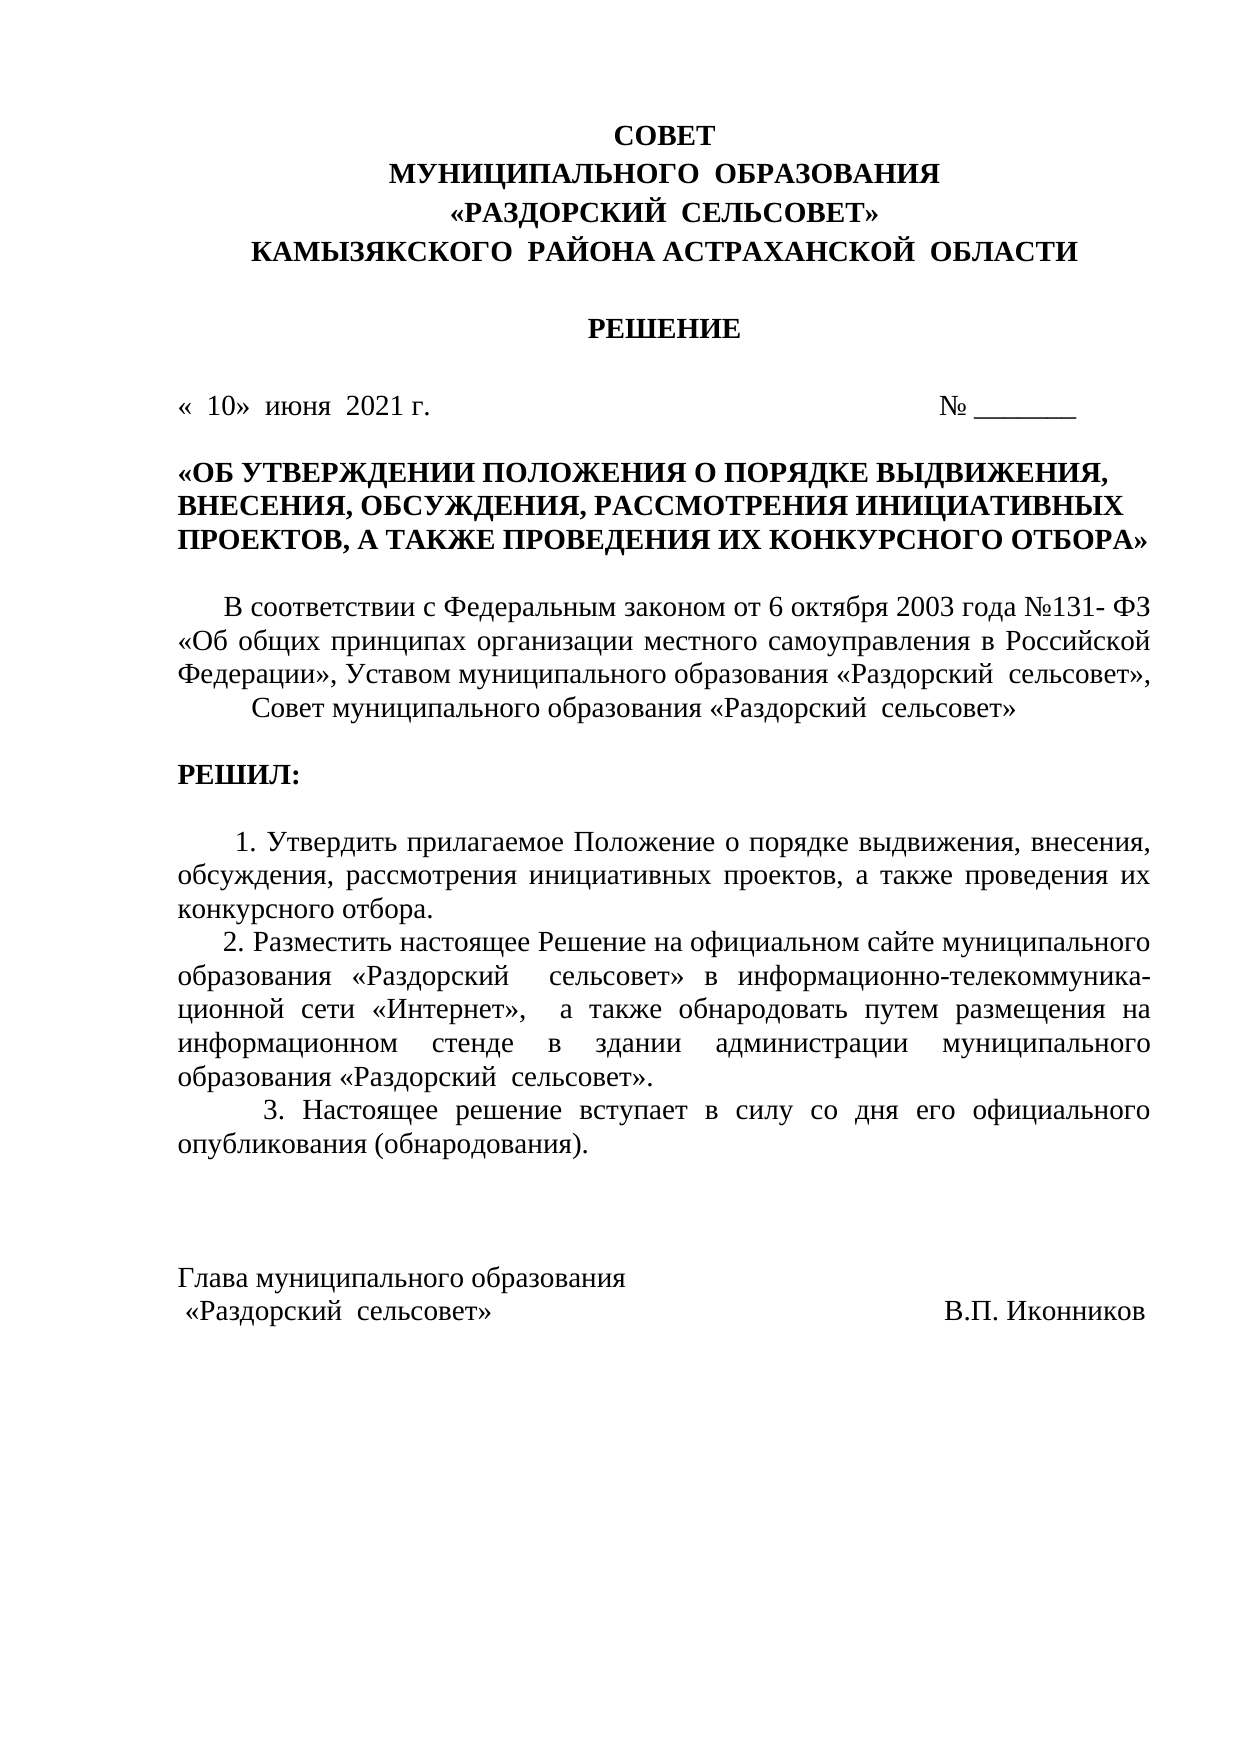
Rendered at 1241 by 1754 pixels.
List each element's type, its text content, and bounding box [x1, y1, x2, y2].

text 3. Настоящее решение вступает в силу со дня его официального опубликования (обнародования). [177, 1092, 1152, 1159]
text « 10» июня 2021 г. № _______ [177, 388, 1152, 421]
text КАМЫЗЯКСКОГО РАЙОНА АСТРАХАНСКОЙ ОБЛАСТИ [177, 234, 1152, 267]
text РЕШИЛ: [177, 757, 1152, 790]
text 1. Утвердить прилагаемое Положение о порядке выдвижения, внесения, обсуждения, рассмотрения инициативных проектов, а также проведения их конкурсного отбора. [177, 824, 1152, 924]
text РЕШЕНИЕ [177, 311, 1152, 344]
text Глава муниципального образования [177, 1260, 1152, 1293]
text МУНИЦИПАЛЬНОГО ОБРАЗОВАНИЯ [177, 157, 1152, 190]
text 2. Разместить настоящее Решение на официальном сайте муниципального образования «Раздорский сельсовет» в информационно-телекоммуника-ционной сети «Интернет», а также обнародовать путем размещения на информационном стенде в здании администрации муниципального образования «Раздорский сельсовет». [177, 924, 1152, 1092]
text «РАЗДОРСКИЙ СЕЛЬСОВЕТ» [177, 195, 1152, 229]
text СОВЕТ [177, 118, 1152, 152]
text «ОБ УТВЕРЖДЕНИИ ПОЛОЖЕНИЯ О ПОРЯДКЕ ВЫДВИЖЕНИЯ, ВНЕСЕНИЯ, ОБСУЖДЕНИЯ, РАССМОТРЕНИЯ ИНИЦИАТИВНЫХ ПРОЕКТОВ, А ТАКЖЕ ПРОВЕДЕНИЯ ИХ КОНКУРСНОГО ОТБОРА» [177, 455, 1152, 556]
text В соответствии с Федеральным законом от 6 октября 2003 года №131- ФЗ «Об общих принципах организации местного самоуправления в Российской Федерации», Уставом муниципального образования «Раздорский сельсовет», Совет муниципального образования «Раздорский сельсовет» [177, 589, 1152, 723]
text «Раздорский сельсовет» В.П. Иконников [177, 1293, 1152, 1327]
